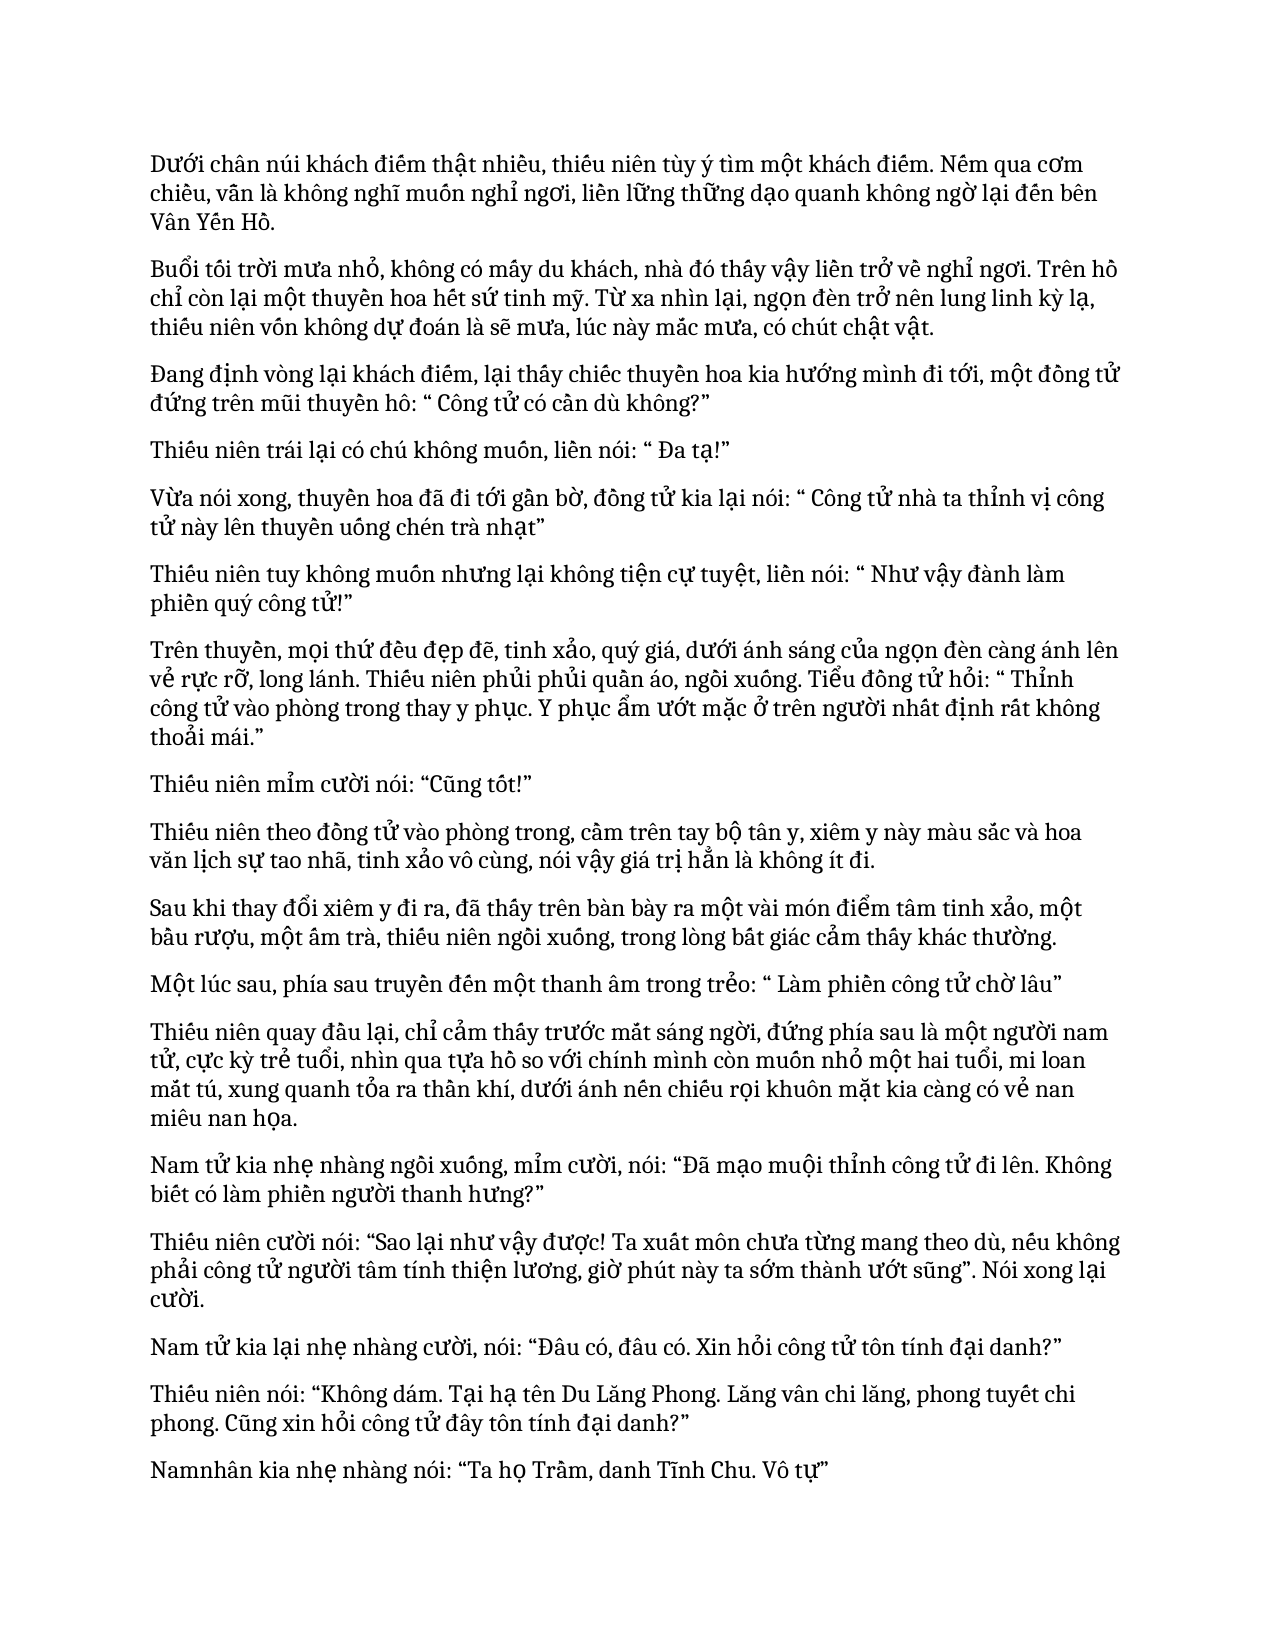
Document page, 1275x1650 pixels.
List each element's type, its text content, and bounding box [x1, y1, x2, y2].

text Buổi tối trời mưa nhỏ, không có mấy du khách, nhà đó thấy vậy liền trở về nghỉ ngơi. Trên hồ chỉ còn lại một thuyền hoa hết sứ tinh mỹ. Từ xa nhìn lại, ngọn đèn trở nên lung linh kỳ lạ, thiếu niên vốn không dự đoán là sẽ mưa, lúc này mắc mưa, có chút chật vật. [150, 255, 1125, 341]
text Thiếu niên nói: “Không dám. Tại hạ tên Du Lăng Phong. Lăng vân chi lăng, phong tuyết chi phong. Cũng xin hỏi công tử đây tôn tính đại danh?” [150, 1380, 1125, 1437]
text Nam tử kia nhẹ nhàng ngồi xuống, mỉm cười, nói: “Đã mạo muội thỉnh công tử đi lên. Không biết có làm phiền người thanh hưng?” [150, 1151, 1125, 1209]
text Sau khi thay đổi xiêm y đi ra, đã thấy trên bàn bày ra một vài món điểm tâm tinh xảo, một bầu rượu, một ấm trà, thiếu niên ngồi xuống, trong lòng bất giác cảm thấy khác thường. [150, 894, 1125, 951]
text Namnhân kia nhẹ nhàng nói: “Ta họ Trầm, danh Tĩnh Chu. Vô tự” [150, 1456, 1125, 1485]
text Thiếu niên cười nói: “Sao lại như vậy được! Ta xuất môn chưa từng mang theo dù, nếu không phải công tử người tâm tính thiện lương, giờ phút này ta sớm thành ướt sũng”. Nói xong lại cười. [150, 1227, 1125, 1314]
text Một lúc sau, phía sau truyền đến một thanh âm trong trẻo: “ Làm phiền công tử chờ lâu” [150, 970, 1125, 999]
text Đang định vòng lại khách điếm, lại thấy chiếc thuyền hoa kia hướng mình đi tới, một đồng tử đứng trên mũi thuyền hô: “ Công tử có cần dù không?” [150, 360, 1125, 417]
text Nam tử kia lại nhẹ nhàng cười, nói: “Đâu có, đâu có. Xin hỏi công tử tôn tính đại danh?” [150, 1332, 1125, 1361]
text Thiếu niên tuy không muốn nhưng lại không tiện cự tuyệt, liền nói: “ Như vậy đành làm phiền quý công tử!” [150, 560, 1125, 617]
text Thiếu niên quay đầu lại, chỉ cảm thấy trước mắt sáng ngời, đứng phía sau là một người nam tử, cực kỳ trẻ tuổi, nhìn qua tựa hồ so với chính mình còn muốn nhỏ một hai tuổi, mi loan mắt tú, xung quanh tỏa ra thần khí, dưới ánh nến chiếu rọi khuôn mặt kia càng có vẻ nan miêu nan họa. [150, 1017, 1125, 1132]
text Thiếu niên trái lại có chú không muốn, liền nói: “ Đa tạ!” [150, 436, 1125, 465]
text Thiếu niên mỉm cười nói: “Cũng tốt!” [150, 770, 1125, 799]
text Trên thuyền, mọi thứ đều đẹp đẽ, tinh xảo, quý giá, dưới ánh sáng của ngọn đèn càng ánh lên vẻ rực rỡ, long lánh. Thiếu niên phủi phủi quần áo, ngồi xuống. Tiểu đồng tử hỏi: “ Thỉnh công tử vào phòng trong thay y phục. Y phục ẩm ướt mặc ở trên người nhất định rất không thoải mái.” [150, 636, 1125, 751]
text Thiếu niên theo đồng tử vào phòng trong, cầm trên tay bộ tân y, xiêm y này màu sắc và hoa văn lịch sự tao nhã, tinh xảo vô cùng, nói vậy giá trị hẳn là không ít đi. [150, 817, 1125, 875]
text Dưới chân núi khách điếm thật nhiều, thiếu niên tùy ý tìm một khách điếm. Nếm qua cơm chiều, vẫn là không nghĩ muốn nghỉ ngơi, liền lững thững dạo quanh không ngờ lại đến bên Vân Yến Hồ. [150, 150, 1125, 236]
text Vừa nói xong, thuyền hoa đã đi tới gần bờ, đồng tử kia lại nói: “ Công tử nhà ta thỉnh vị công tử này lên thuyền uống chén trà nhạt” [150, 484, 1125, 541]
